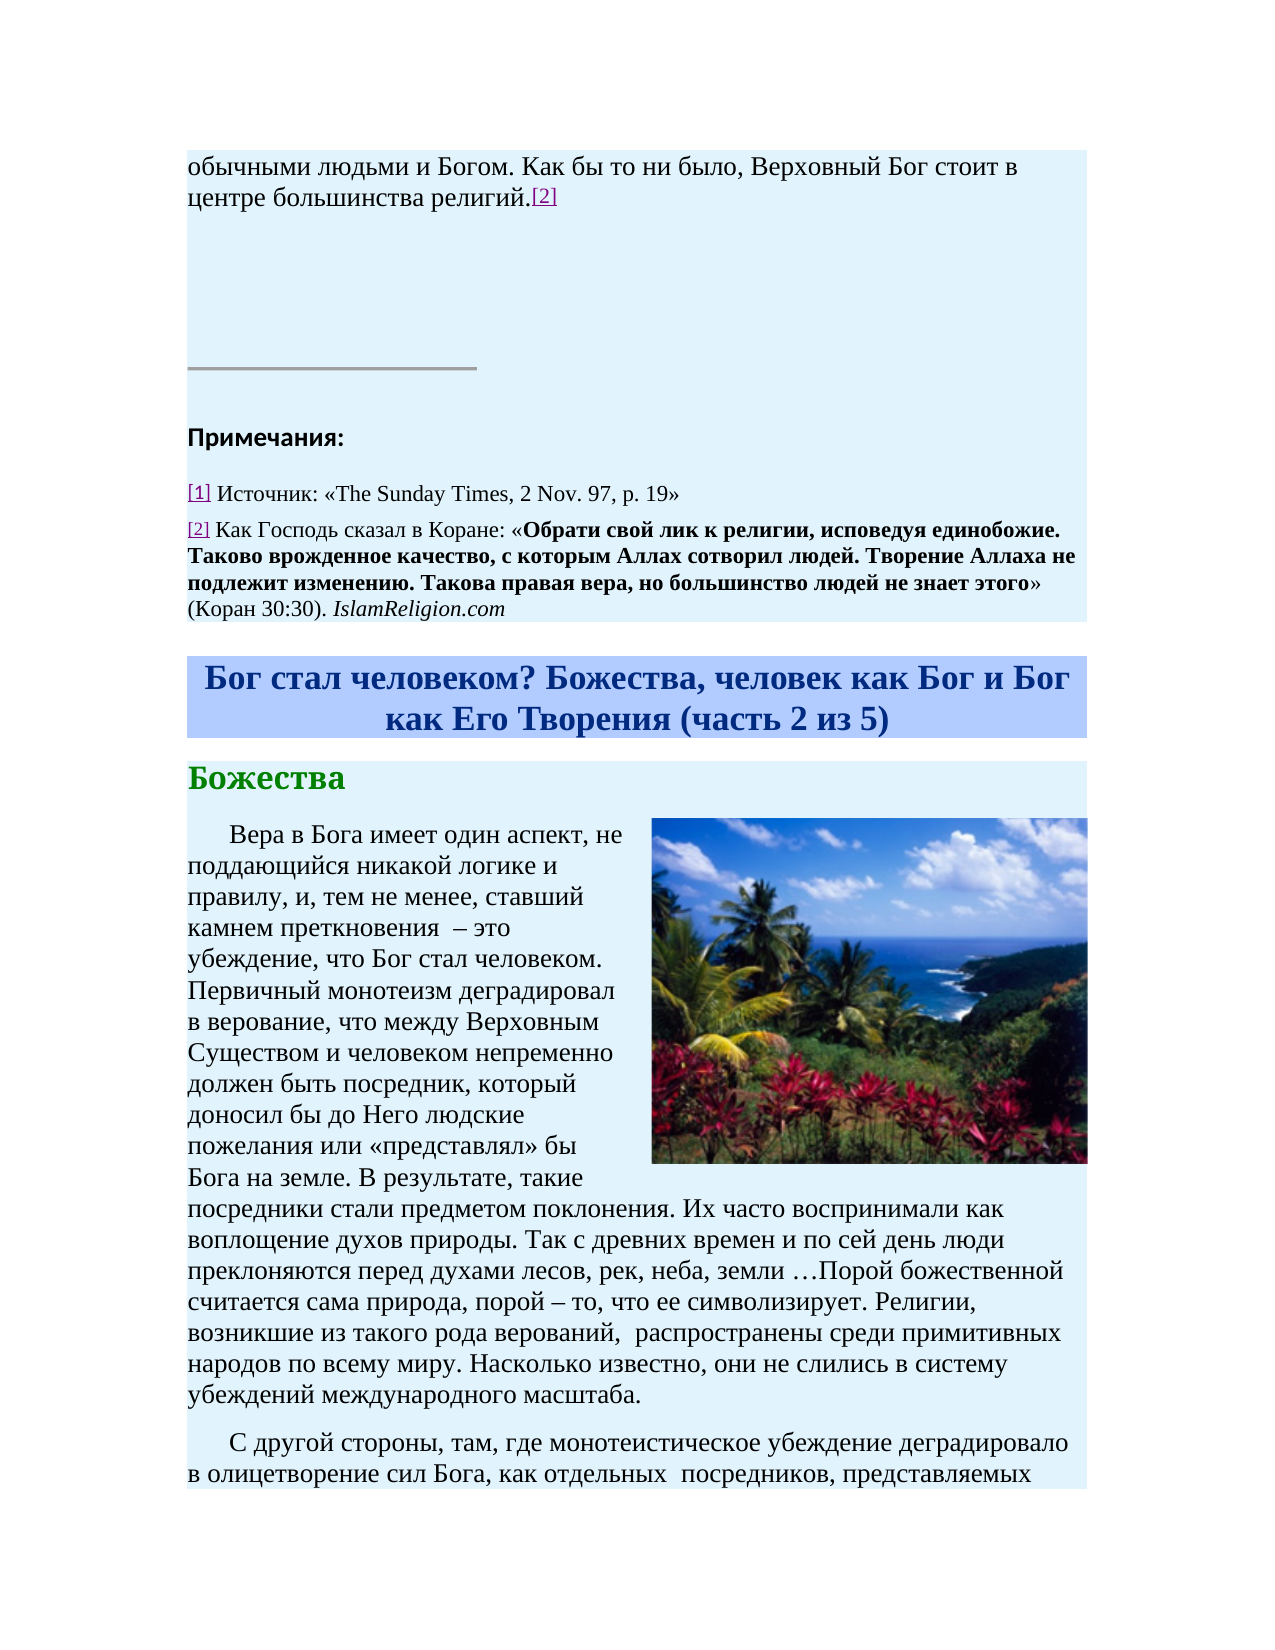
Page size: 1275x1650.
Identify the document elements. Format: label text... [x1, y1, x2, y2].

text Примечания: [187, 420, 1087, 453]
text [187, 1426, 1087, 1489]
text [2] Как Господь сказал в Коране: «Обрати свой лик к религии, исповедуя единобожие. Таково врожденное качество, с которым Аллах сотворил людей. Творение Аллаха не подлежит изменению. Такова правая вера, но большинство людей не знает этого» (Коран 30:30). IslamReligion.com [187, 516, 1087, 622]
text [187, 150, 1087, 212]
picture [651, 818, 1088, 1164]
subtitle Божества [187, 761, 1087, 797]
text [1] Источник: «The Sunday Times, 2 Nov. 97, p. 19» [187, 479, 1087, 507]
subtitle Бог стал человеком? Божества, человек как Бог и Бог как Его Творения (часть 2 из 5) [187, 656, 1087, 738]
